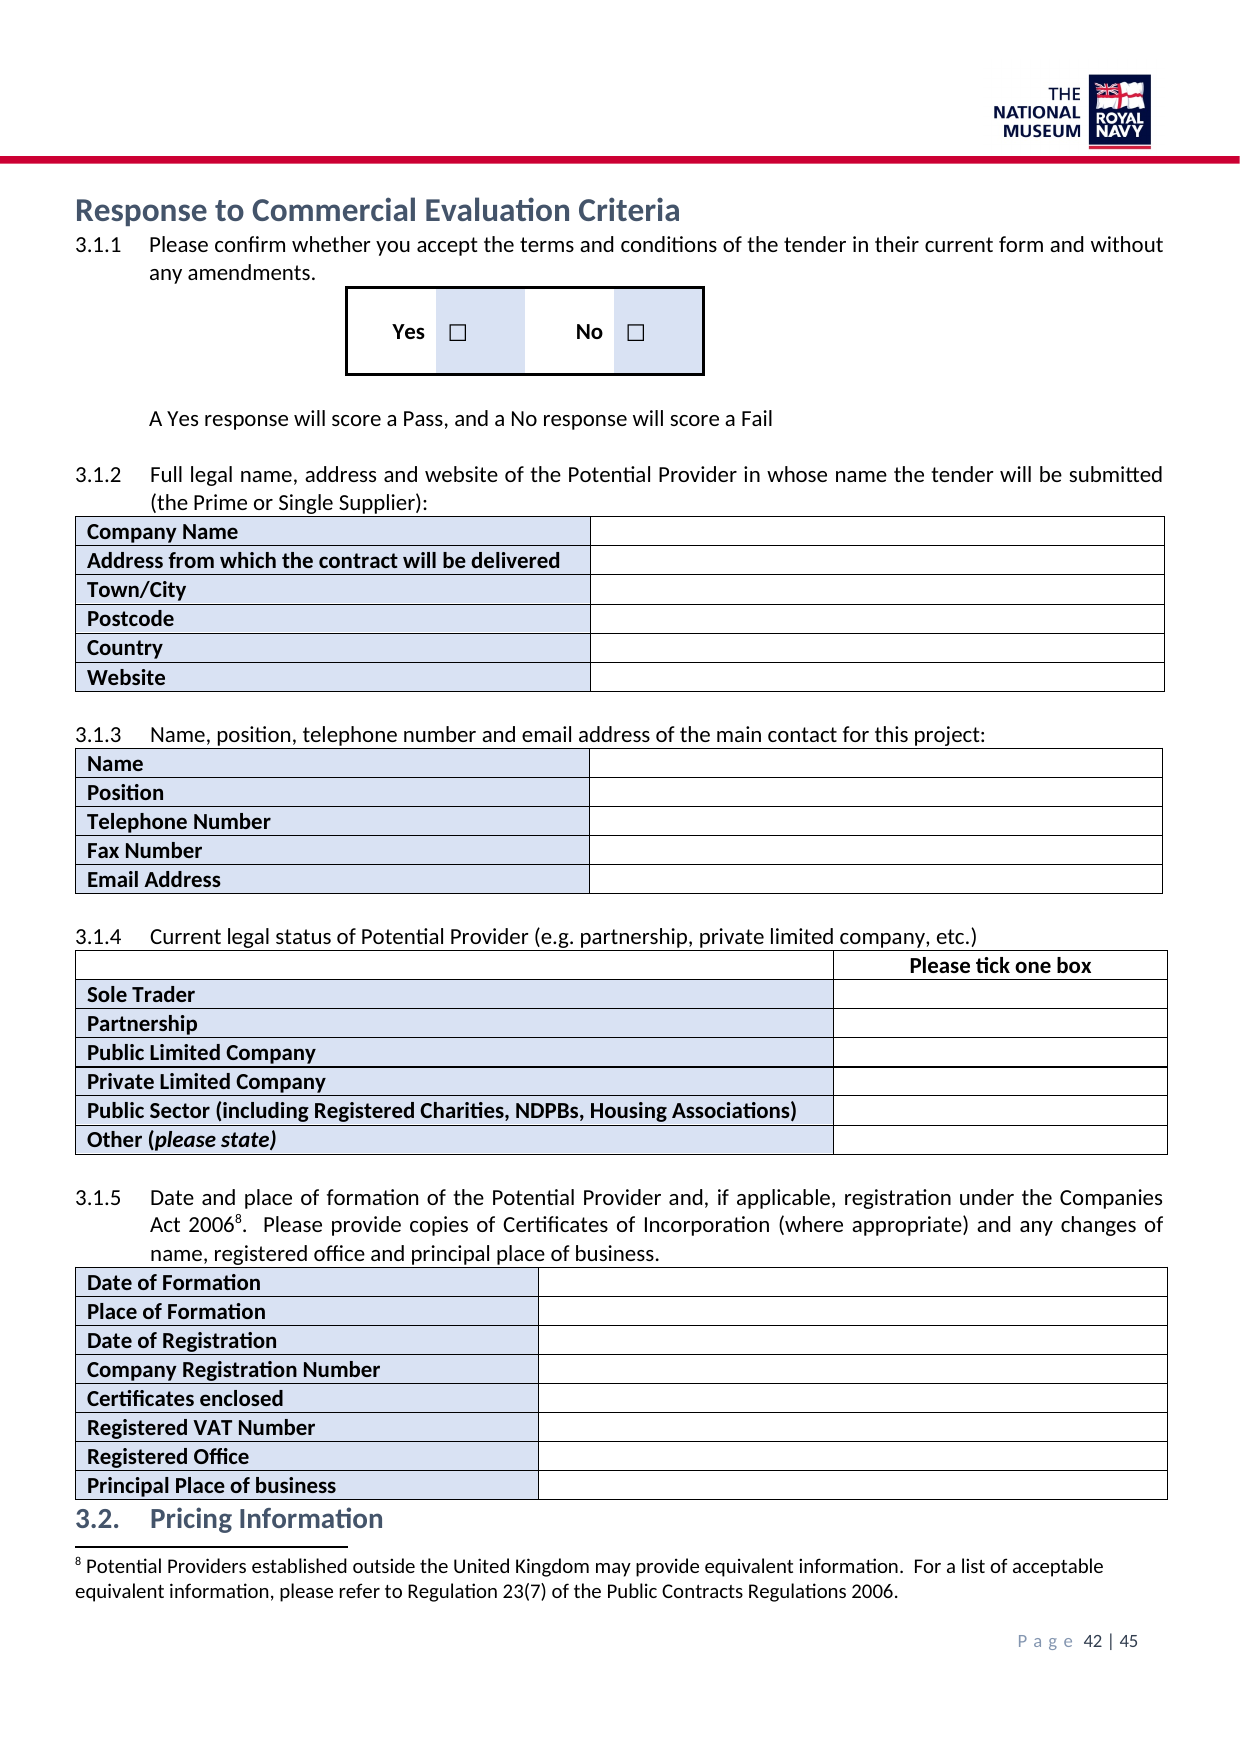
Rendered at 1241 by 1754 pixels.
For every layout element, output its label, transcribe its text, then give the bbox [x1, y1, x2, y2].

table_cell Company Registration Number [76, 1355, 538, 1383]
table_cell [834, 1038, 1167, 1066]
table_cell [590, 865, 1162, 893]
subtitle Response to Commercial Evaluation Criteria [75, 189, 1165, 230]
table_cell [834, 1096, 1167, 1124]
list 3.2. Pricing Information [75, 1500, 1165, 1536]
text 3.1.3 Name, position, telephone number and email address of the main contact for this project: [75, 720, 1165, 748]
text A Yes response will score a Pass, and a No response will score a Fail [149, 404, 1165, 432]
table_cell Website [76, 663, 590, 691]
table_cell Address from which the contract will be delivered [76, 546, 590, 574]
table_cell [591, 663, 1164, 691]
table_header [539, 1268, 1167, 1296]
text 3.1.5 Date and place of formation of the Potential Provider and, if applicable, registration under the Companies Act 2006. Please provide copies of Certificates of Incorporation (where appropriate) and any changes of name, registered office and principal place of business. [75, 1183, 1165, 1267]
table_cell [834, 1126, 1167, 1153]
table_cell [539, 1355, 1167, 1383]
table_cell Public Limited Company [76, 1038, 833, 1066]
table_cell [591, 634, 1164, 662]
table_cell [591, 575, 1164, 603]
table_cell [539, 1471, 1167, 1499]
text 3.1.4 Current legal status of Potential Provider (e.g. partnership, private limited company, etc.) [75, 922, 1165, 950]
table_header Name [76, 749, 589, 777]
table_header Yes [348, 289, 436, 373]
table_cell [591, 605, 1164, 632]
table_header Date of Formation [76, 1268, 538, 1296]
table_cell [539, 1413, 1167, 1441]
table_cell Partnership [76, 1009, 833, 1037]
table_cell [834, 1068, 1167, 1095]
table_cell Registered Office [76, 1442, 538, 1470]
table_cell [539, 1326, 1167, 1354]
table_cell [539, 1297, 1167, 1325]
table_cell Other (please state) [76, 1126, 833, 1153]
table_header Company Name [76, 517, 590, 545]
table_cell Fax Number [76, 836, 589, 864]
table_cell [834, 980, 1167, 1008]
table_cell Postcode [76, 605, 590, 632]
table_cell Principal Place of business [76, 1471, 538, 1499]
table_header Please tick one box [834, 951, 1167, 979]
table_cell Email Address [76, 865, 589, 893]
table_cell Private Limited Company [76, 1068, 833, 1095]
table_cell [539, 1384, 1167, 1412]
table_cell [834, 1009, 1167, 1037]
table_cell [590, 836, 1162, 864]
table_cell Town/City [76, 575, 590, 603]
picture [982, 59, 1166, 156]
table_header ☐ [614, 289, 702, 373]
table_cell Place of Formation [76, 1297, 538, 1325]
table_cell [539, 1442, 1167, 1470]
table_cell Date of Registration [76, 1326, 538, 1354]
table_cell Registered VAT Number [76, 1413, 538, 1441]
table_header [590, 749, 1162, 777]
table_cell [590, 778, 1162, 806]
table_cell Public Sector (including Registered Charities, NDPBs, Housing Associations) [76, 1096, 833, 1124]
table_header ☐ [436, 289, 525, 373]
table_header No [525, 289, 614, 373]
table_cell [590, 807, 1162, 835]
table_cell Certificates enclosed [76, 1384, 538, 1412]
table_header [591, 517, 1164, 545]
table_cell [591, 546, 1164, 574]
text 3.1.1 Please confirm whether you accept the terms and conditions of the tender in their current form and without any amendments. [75, 230, 1165, 286]
table_cell Sole Trader [76, 980, 833, 1008]
table_cell Position [76, 778, 589, 806]
table_cell Telephone Number [76, 807, 589, 835]
table_cell Country [76, 634, 590, 662]
text 3.1.2 Full legal name, address and website of the Potential Provider in whose name the tender will be submitted (the Prime or Single Supplier): [75, 460, 1165, 516]
table_header [76, 951, 833, 979]
